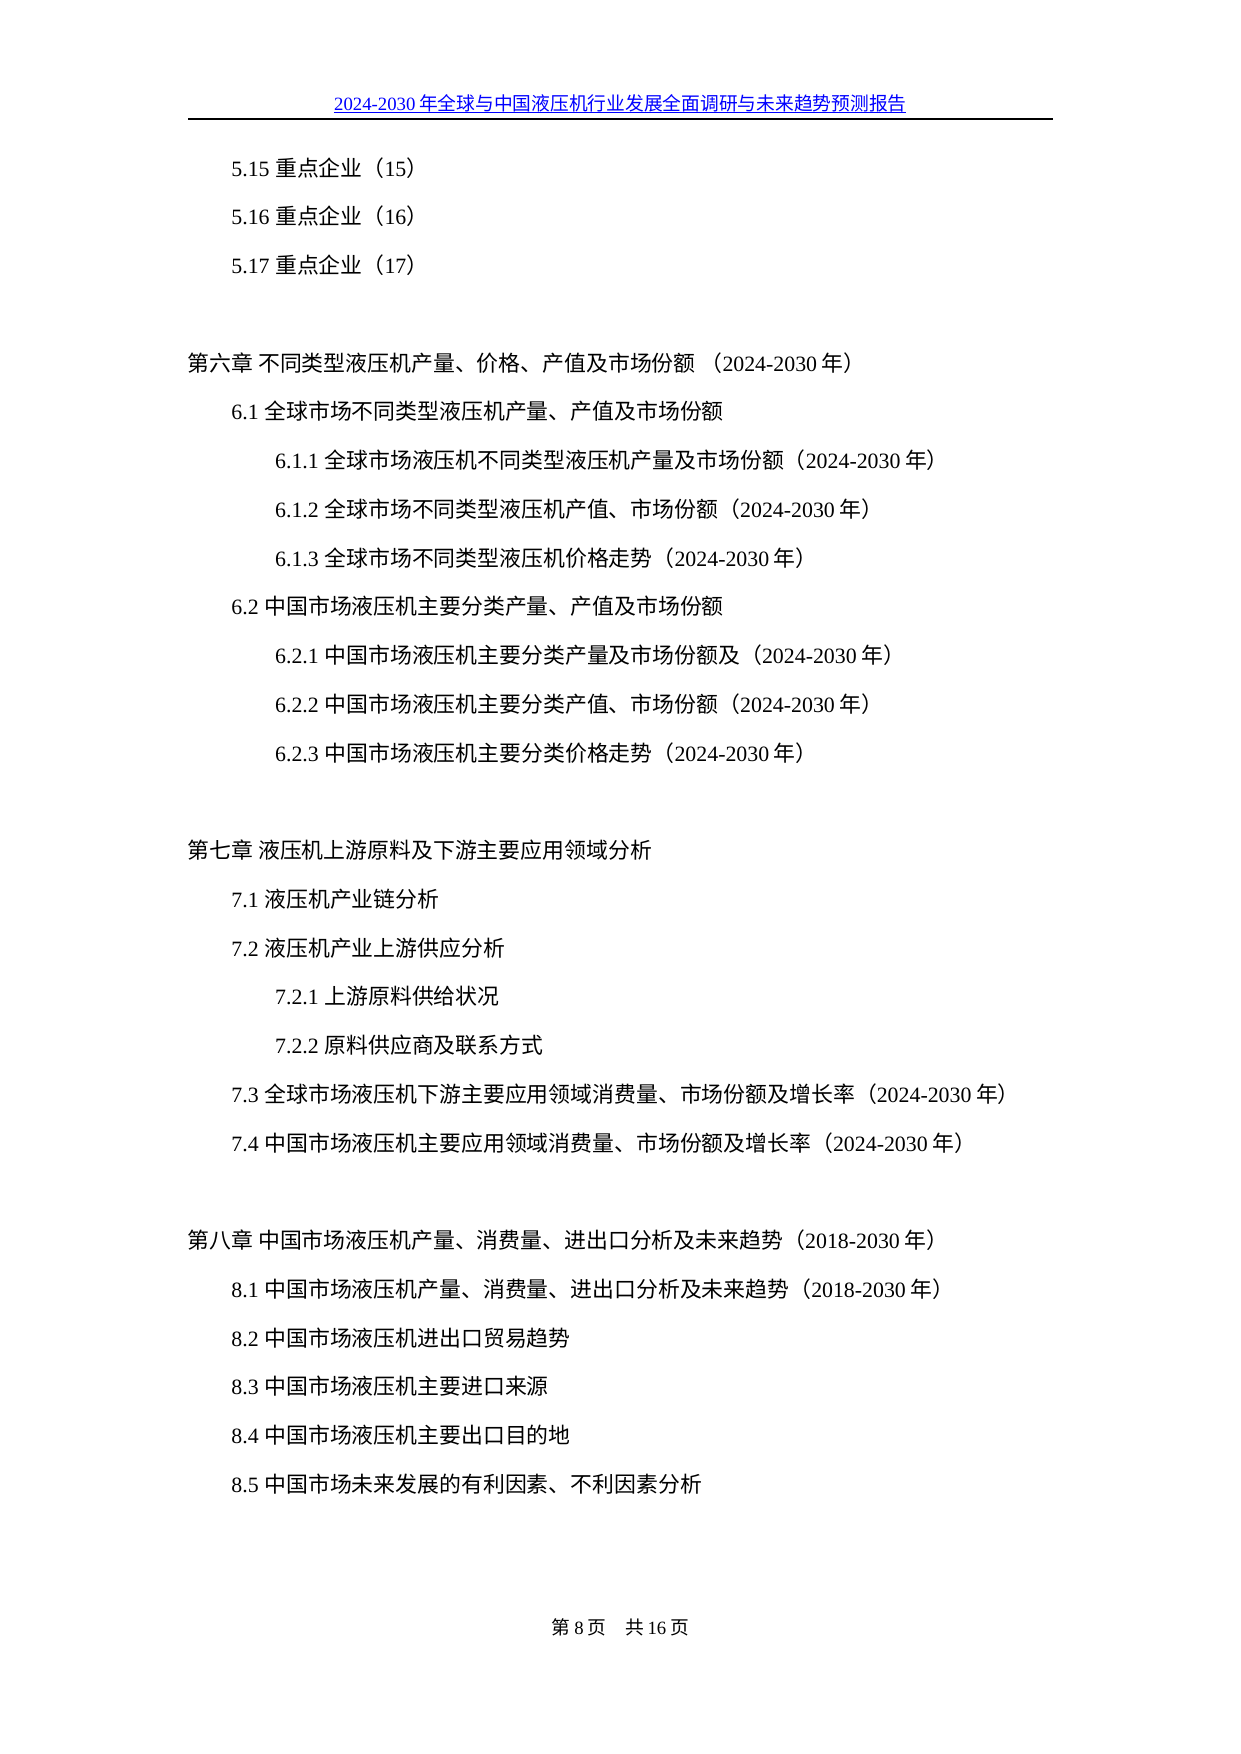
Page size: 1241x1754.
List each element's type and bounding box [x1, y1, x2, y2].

text [187, 150, 1053, 1499]
